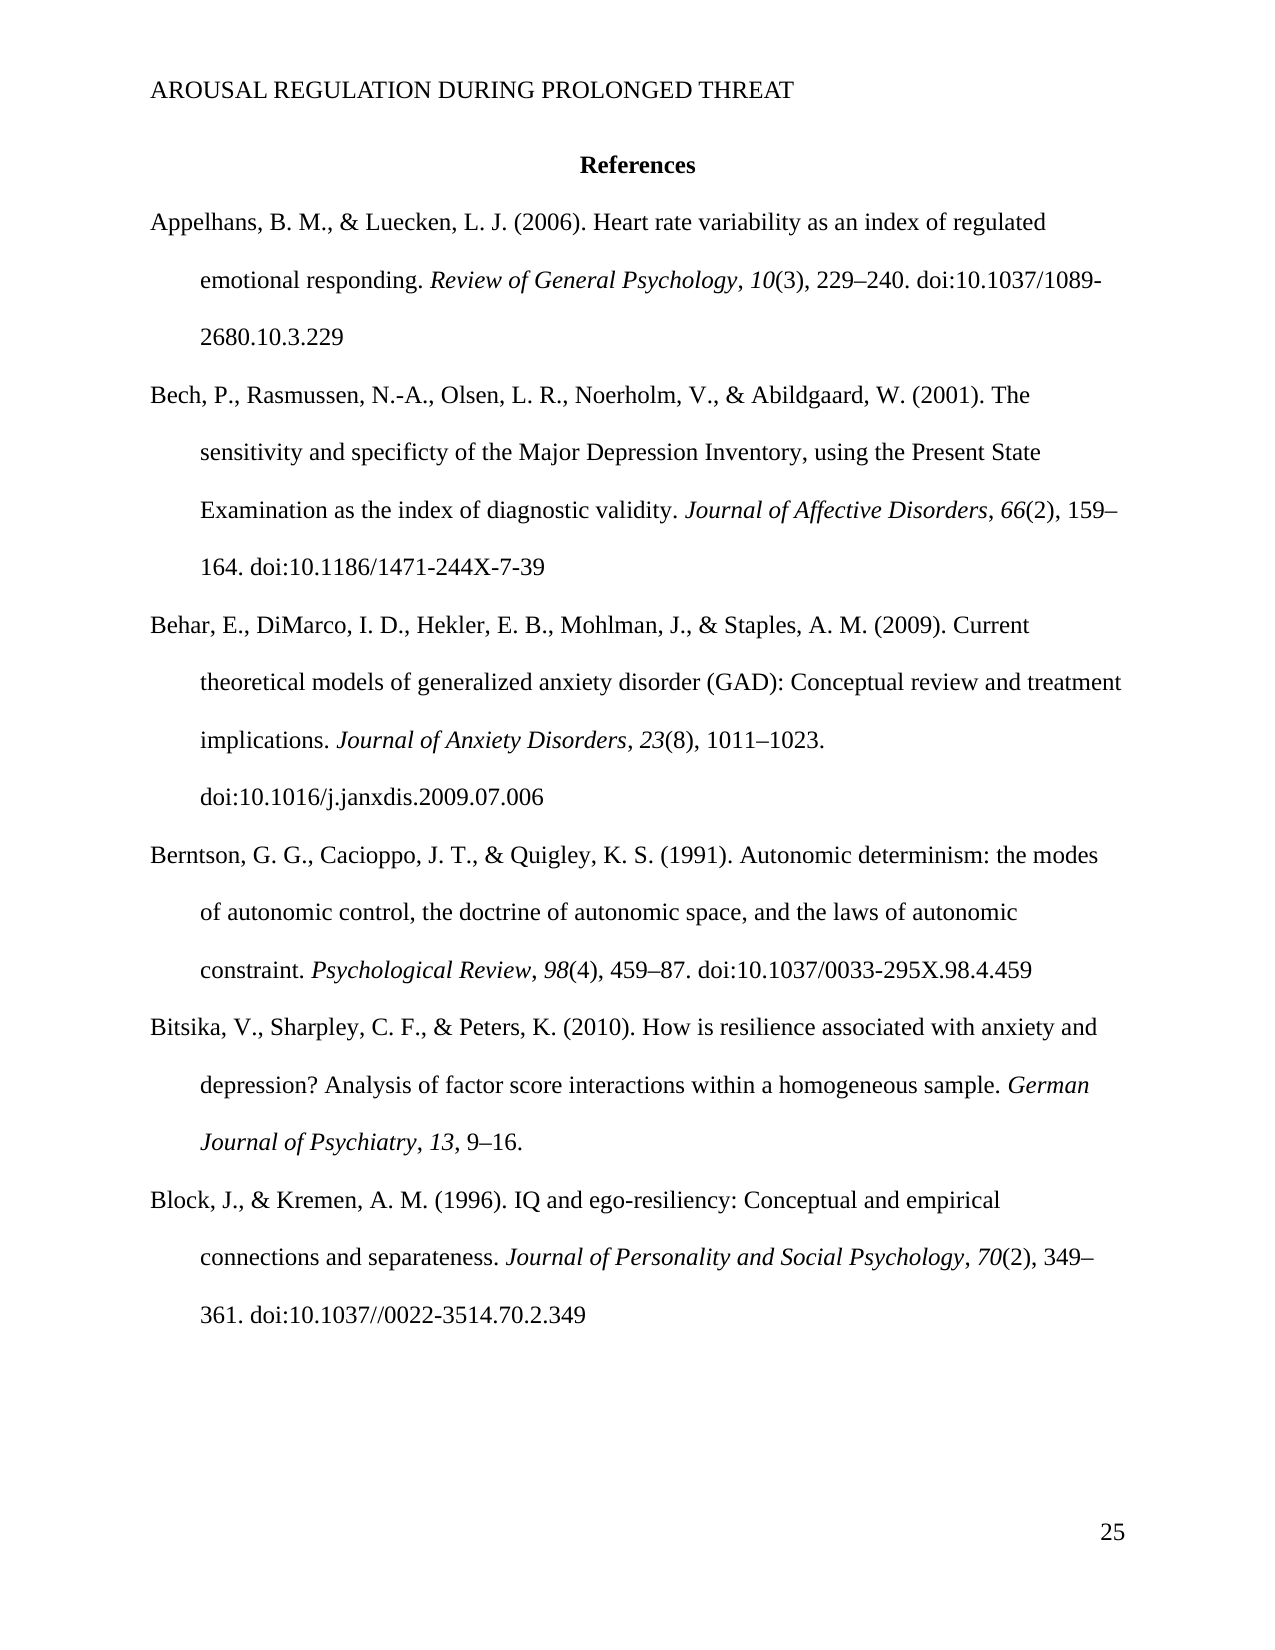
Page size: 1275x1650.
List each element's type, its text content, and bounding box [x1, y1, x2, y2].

text Behar, E., DiMarco, I. D., Hekler, E. B., Mohlman, J., & Staples, A. M. (2009). Current theoretical models of generalized anxiety disorder (GAD): Conceptual review and treatment implications. Journal of Anxiety Disorders, 23(8), 1011–1023. doi:10.1016/j.janxdis.2009.07.006 [150, 610, 1125, 811]
text References [150, 150, 1125, 179]
text Block, J., & Kremen, A. M. (1996). IQ and ego-resiliency: Conceptual and empirical connections and separateness. Journal of Personality and Social Psychology, 70(2), 349–361. doi:10.1037//0022-3514.70.2.349 [150, 1185, 1125, 1329]
text Berntson, G. G., Cacioppo, J. T., & Quigley, K. S. (1991). Autonomic determinism: the modes of autonomic control, the doctrine of autonomic space, and the laws of autonomic constraint. Psychological Review, 98(4), 459–87. doi:10.1037/0033-295X.98.4.459 [150, 840, 1125, 984]
text Bech, P., Rasmussen, N.-A., Olsen, L. R., Noerholm, V., & Abildgaard, W. (2001). The sensitivity and specificty of the Major Depression Inventory, using the Present State Examination as the index of diagnostic validity. Journal of Affective Disorders, 66(2), 159–164. doi:10.1186/1471-244X-7-39 [150, 380, 1125, 581]
text Appelhans, B. M., & Luecken, L. J. (2006). Heart rate variability as an index of regulated emotional responding. Review of General Psychology, 10(3), 229–240. doi:10.1037/1089-2680.10.3.229 [150, 207, 1125, 351]
text Bitsika, V., Sharpley, C. F., & Peters, K. (2010). How is resilience associated with anxiety and depression? Analysis of factor score interactions within a homogeneous sample. German Journal of Psychiatry, 13, 9–16. [150, 1012, 1125, 1156]
